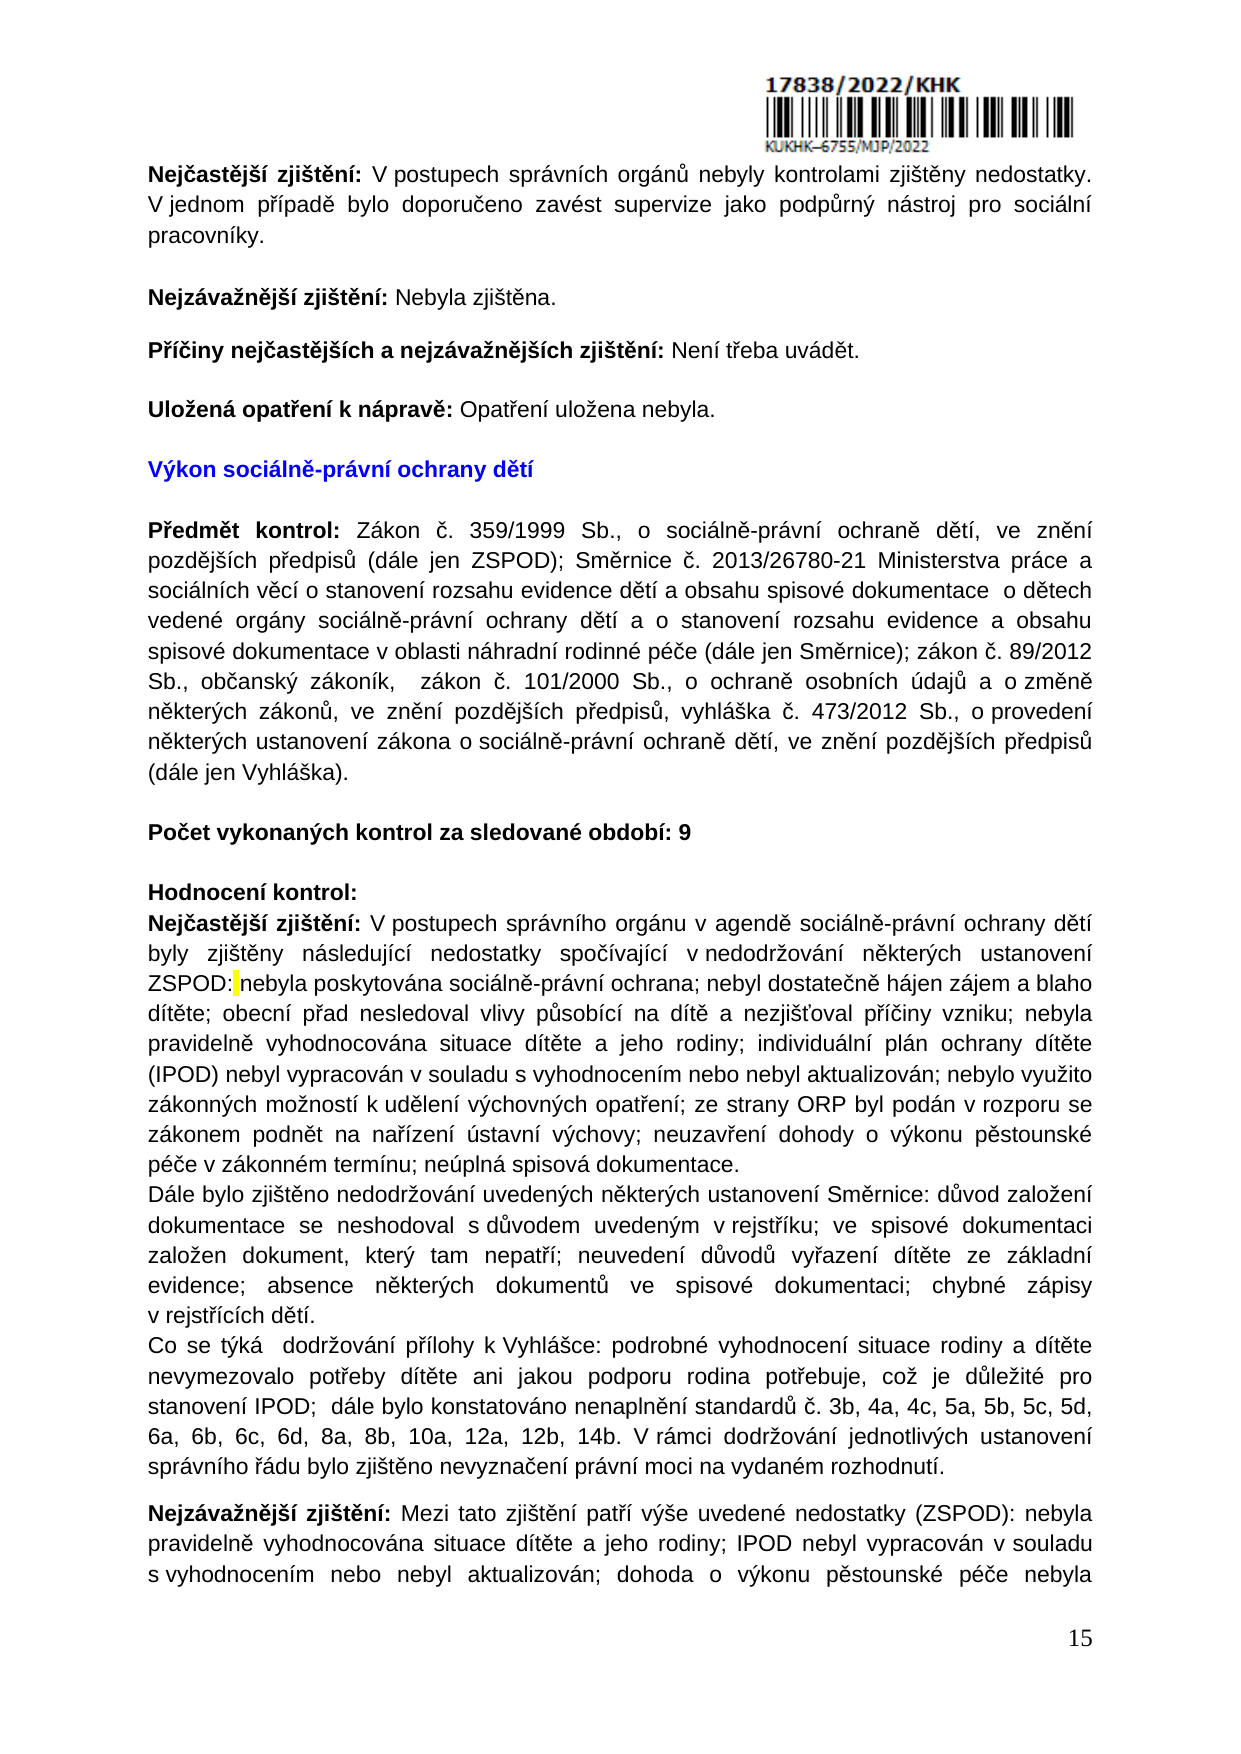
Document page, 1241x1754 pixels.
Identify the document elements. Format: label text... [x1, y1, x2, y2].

text Hodnocení kontrol: [148, 879, 1093, 906]
text Uložená opatření k nápravě: Opatření uložena nebyla. [148, 396, 1093, 422]
picture [760, 73, 1075, 162]
text Počet vykonaných kontrol za sledované období: 9 [148, 819, 1093, 845]
text Nejčastější zjištění: V postupech správních orgánů nebyly kontrolami zjištěny nedostatky. V jednom případě bylo doporučeno zavést supervize jako podpůrný nástroj pro sociální pracovníky. [148, 161, 1093, 248]
text Výkon sociálně-právní ochrany dětí [148, 456, 1093, 483]
text Příčiny nejčastějších a nejzávažnějších zjištění: Není třeba uvádět. [148, 337, 1093, 363]
text Co se týká dodržování přílohy k Vyhlášce: podrobné vyhodnocení situace rodiny a dítěte nevymezovalo potřeby dítěte ani jakou podporu rodina potřebuje, což je důležité pro stanovení IPOD; dále bylo konstatováno nenaplnění standardů č. 3b, 4a, 4c, 5a, 5b, 5c, 5d, 6a, 6b, 6c, 6d, 8a, 8b, 10a, 12a, 12b, 14b. V rámci dodržování jednotlivých ustanovení správního řádu bylo zjištěno nevyznačení právní moci na vydaném rozhodnutí. [148, 1332, 1093, 1480]
text Nejčastější zjištění: V postupech správního orgánu v agendě sociálně-právní ochrany dětí byly zjištěny následující nedostatky spočívající v nedodržování některých ustanovení ZSPOD: nebyla poskytována sociálně-právní ochrana; nebyl dostatečně hájen zájem a blaho dítěte; obecní přad nesledoval vlivy působící na dítě a nezjišťoval příčiny vzniku; nebyla pravidelně vyhodnocována situace dítěte a jeho rodiny; individuální plán ochrany dítěte (IPOD) nebyl vypracován v souladu s vyhodnocením nebo nebyl aktualizován; nebylo využito zákonných možností k udělení výchovných opatření; ze strany ORP byl podán v rozporu se zákonem podnět na nařízení ústavní výchovy; neuzavření dohody o výkonu pěstounské péče v zákonném termínu; neúplná spisová dokumentace. [148, 909, 1093, 1178]
text Dále bylo zjištěno nedodržování uvedených některých ustanovení Směrnice: důvod založení dokumentace se neshodoval s důvodem uvedeným v rejstříku; ve spisové dokumentaci založen dokument, který tam nepatří; neuvedení důvodů vyřazení dítěte ze základní evidence; absence některých dokumentů ve spisové dokumentaci; chybné zápisy v rejstřících dětí. [148, 1181, 1093, 1329]
text Nejzávažnější zjištění: Nebyla zjištěna. [148, 284, 1093, 311]
text Předmět kontrol: Zákon č. 359/1999 Sb., o sociálně-právní ochraně dětí, ve znění pozdějších předpisů (dále jen ZSPOD); Směrnice č. 2013/26780-21 Ministerstva práce a sociálních věcí o stanovení rozsahu evidence dětí a obsahu spisové dokumentace o dětech vedené orgány sociálně-právní ochrany dětí a o stanovení rozsahu evidence a obsahu spisové dokumentace v oblasti náhradní rodinné péče (dále jen Směrnice); zákon č. 89/2012 Sb., občanský zákoník, zákon č. 101/2000 Sb., o ochraně osobních údajů a o změně některých zákonů, ve znění pozdějších předpisů, vyhláška č. 473/2012 Sb., o provedení některých ustanovení zákona o sociálně-právní ochraně dětí, ve znění pozdějších předpisů (dále jen Vyhláška). [148, 517, 1093, 785]
